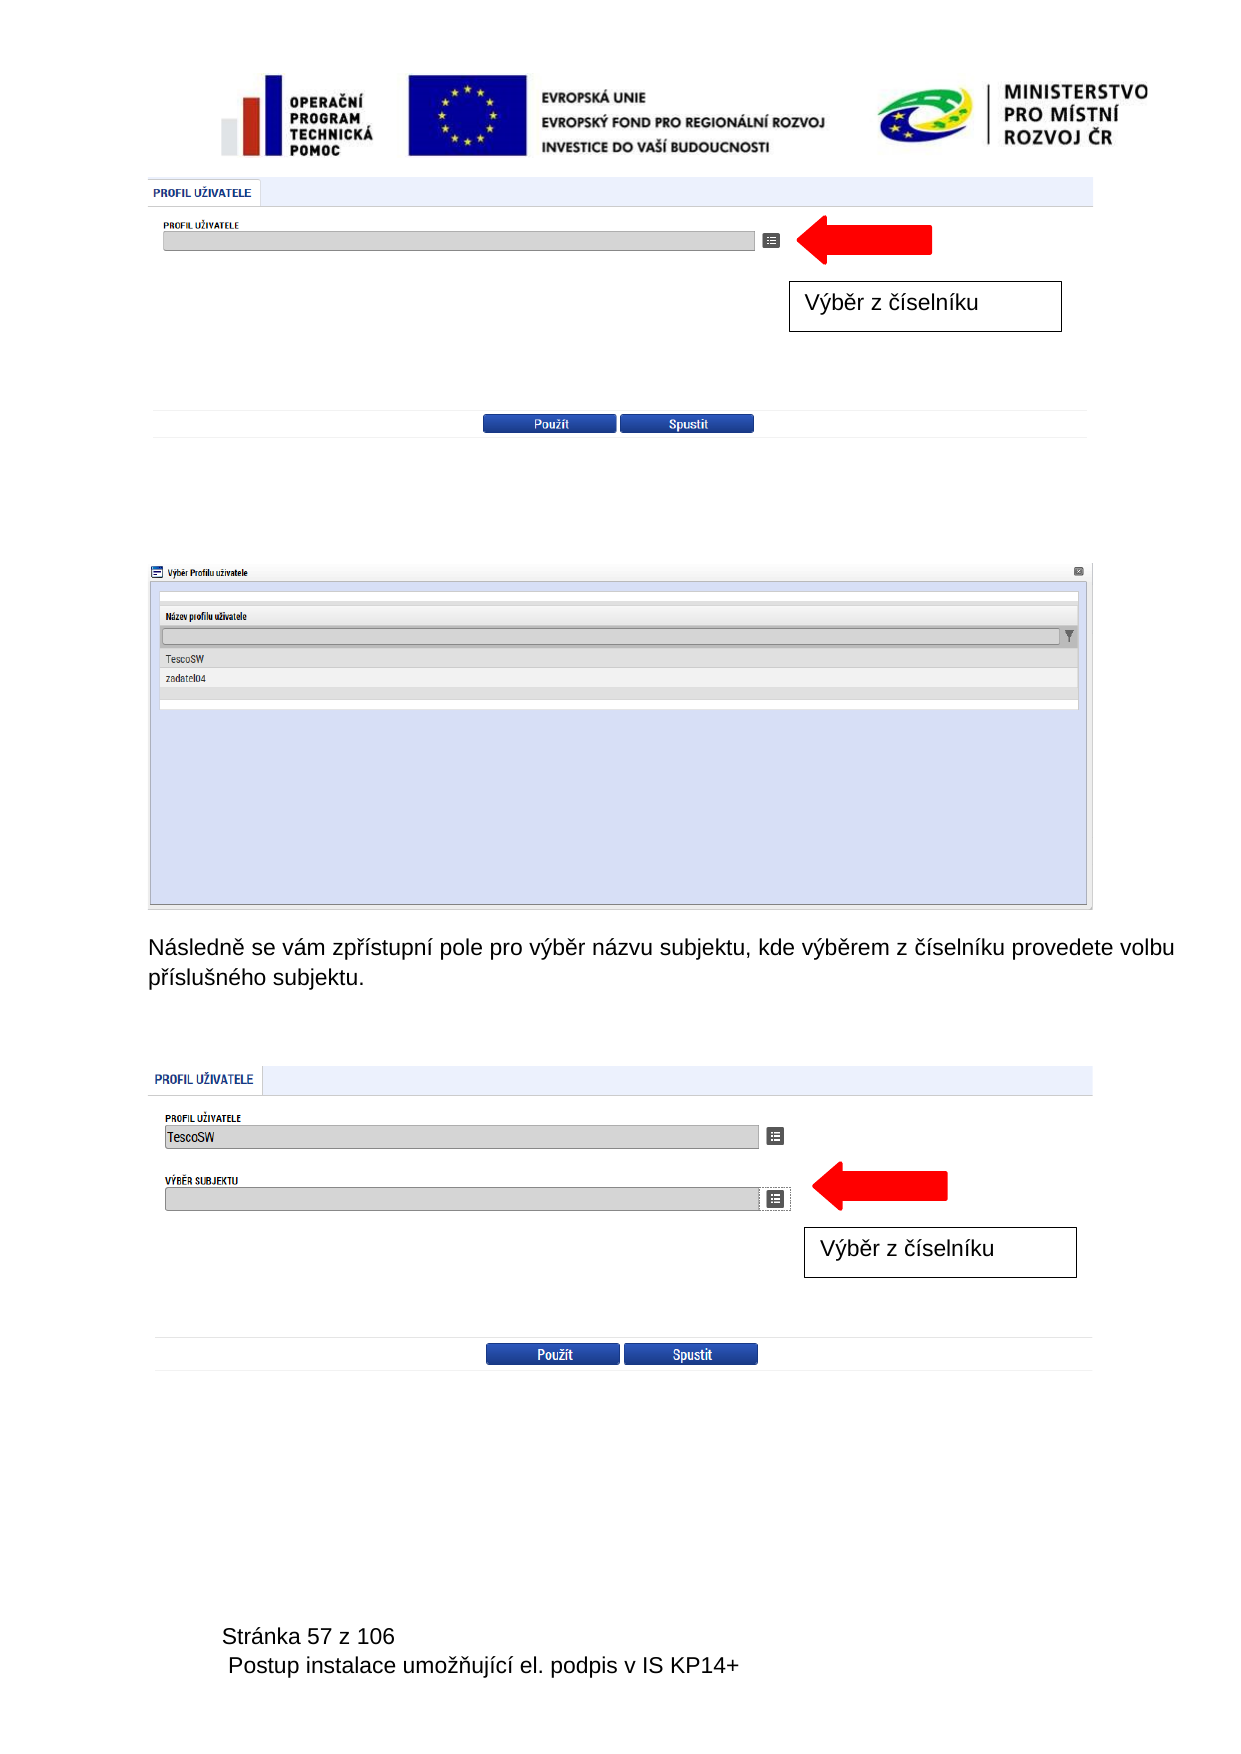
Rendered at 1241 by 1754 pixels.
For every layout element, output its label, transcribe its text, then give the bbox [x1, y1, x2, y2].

picture [147, 177, 1094, 489]
picture [221, 73, 1148, 158]
picture [147, 563, 1093, 910]
picture [147, 1066, 1093, 1387]
text Následně se vám zpřístupní pole pro výběr názvu subjektu, kde výběrem z číselníku provedete volbu příslušného subjektu. [148, 934, 1175, 991]
